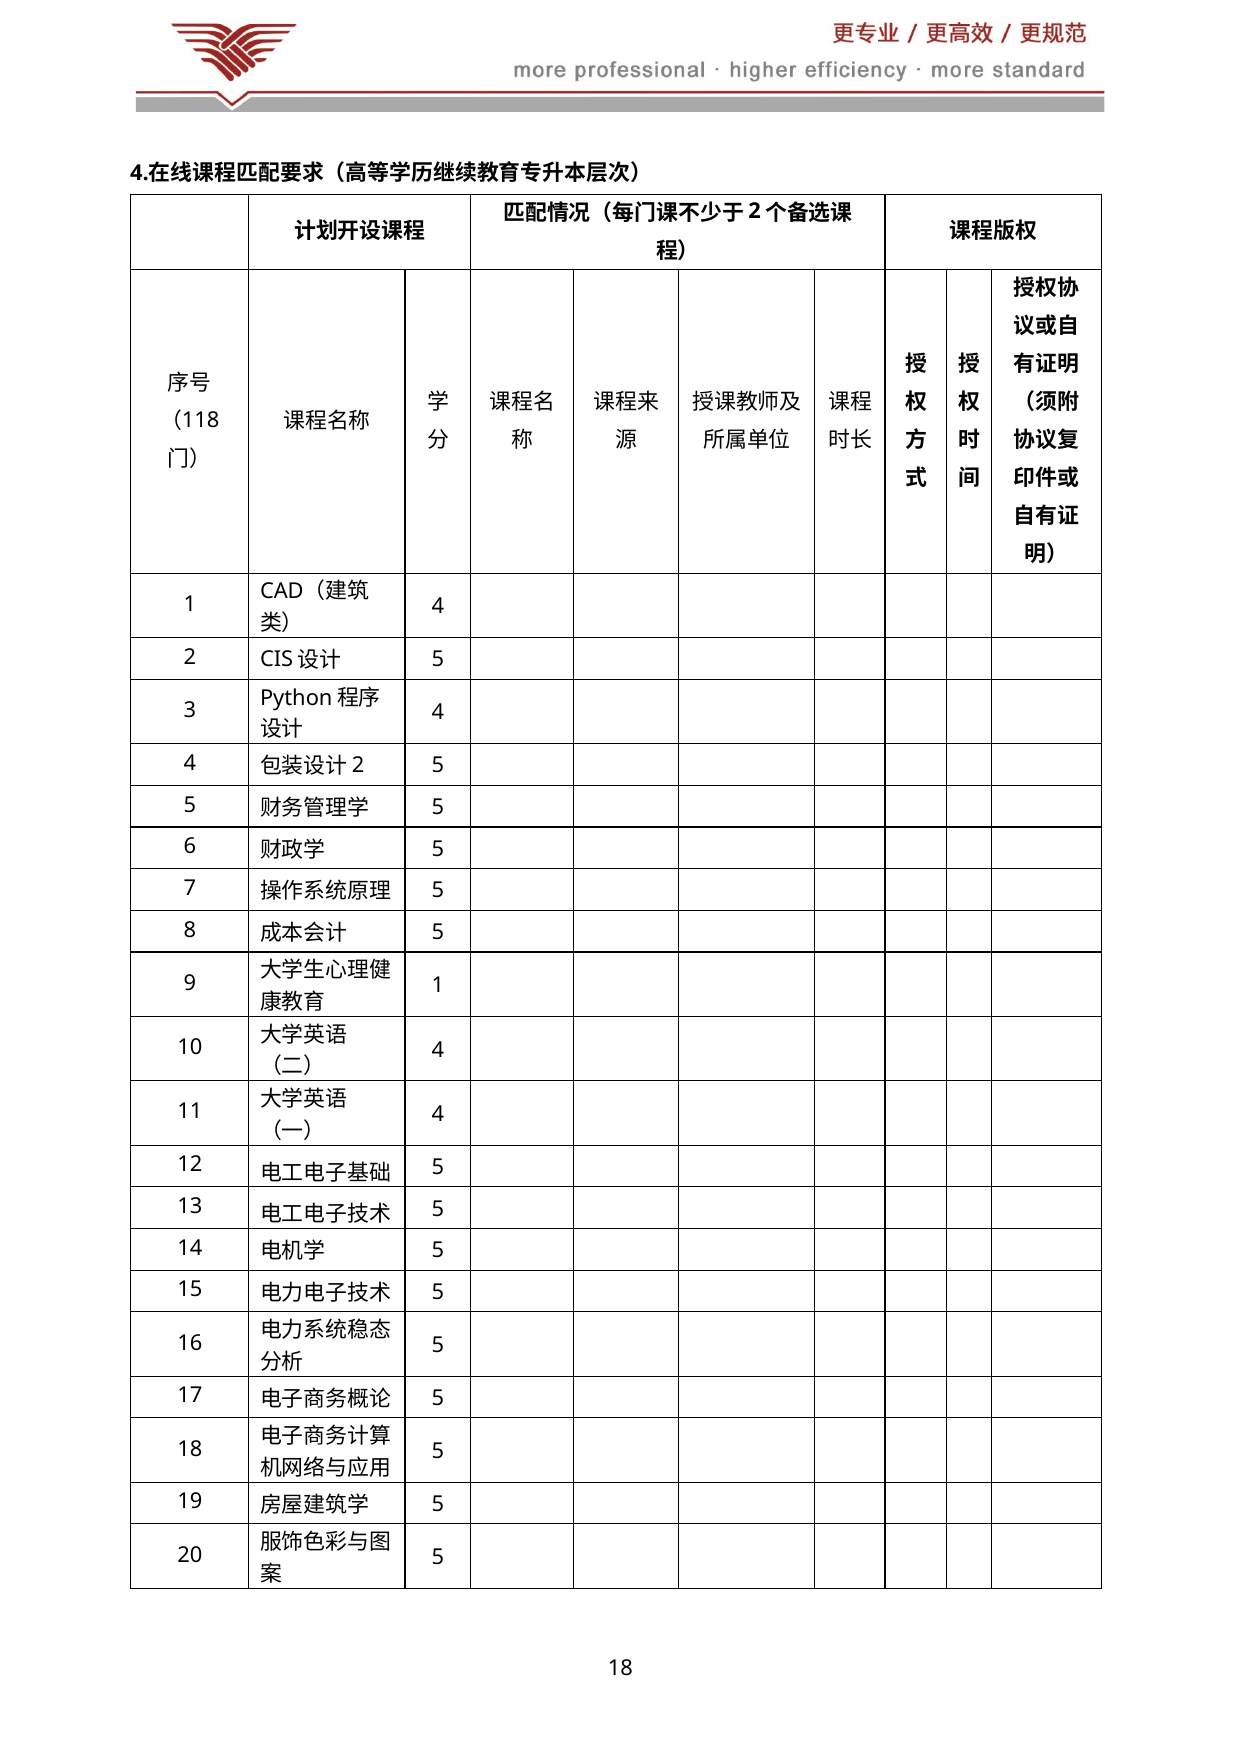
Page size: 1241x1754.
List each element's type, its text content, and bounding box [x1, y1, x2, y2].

table_cell [574, 1377, 678, 1417]
table_cell [992, 1377, 1101, 1417]
table_header 课程版权 [886, 195, 1101, 269]
table_cell [886, 1017, 946, 1080]
table_cell [574, 1229, 678, 1269]
table_cell [947, 744, 991, 785]
table_cell [947, 574, 991, 637]
table_cell [574, 1483, 678, 1523]
table_cell [471, 1187, 573, 1228]
table_cell 课程时长 [815, 270, 884, 572]
table_cell [886, 1418, 946, 1482]
table_cell [471, 1312, 573, 1376]
table_cell [574, 1187, 678, 1228]
table_cell [947, 786, 991, 826]
table_cell 5 [406, 1483, 470, 1523]
table_cell [679, 1418, 814, 1482]
table_cell [815, 1229, 884, 1269]
table_cell [947, 1312, 991, 1376]
table_cell 12 [131, 1146, 248, 1186]
table_cell 5 [406, 1146, 470, 1186]
table_cell [471, 911, 573, 951]
table_cell [992, 1081, 1101, 1144]
table_cell [886, 744, 946, 785]
table_cell [679, 1146, 814, 1186]
table_cell [815, 1271, 884, 1311]
table_cell 电子商务概论 [249, 1377, 404, 1417]
table_cell [992, 638, 1101, 678]
table_cell [947, 1483, 991, 1523]
table_cell [815, 1483, 884, 1523]
table_cell [471, 953, 573, 1016]
table_cell 大学英语（二） [249, 1017, 404, 1080]
table_cell 5 [406, 828, 470, 868]
table_cell [815, 1081, 884, 1144]
table_cell 授权方式 [886, 270, 946, 572]
table_cell [992, 1418, 1101, 1482]
table_cell [471, 828, 573, 868]
table_cell [992, 680, 1101, 743]
table_cell [471, 638, 573, 678]
table_cell [574, 1146, 678, 1186]
table_cell 电工电子基础 [249, 1146, 404, 1186]
table_cell [679, 869, 814, 910]
table_cell [947, 828, 991, 868]
table_cell [679, 828, 814, 868]
table_cell [815, 869, 884, 910]
table_cell 15 [131, 1271, 248, 1311]
table_cell 10 [131, 1017, 248, 1080]
table_cell [471, 869, 573, 910]
table_cell 6 [131, 828, 248, 868]
picture [135, 0, 1105, 112]
table_cell [947, 1418, 991, 1482]
table_cell [886, 828, 946, 868]
table_cell 5 [406, 1229, 470, 1269]
table_cell 大学英语（一） [249, 1081, 404, 1144]
table_cell 5 [131, 786, 248, 826]
table_cell [992, 1017, 1101, 1080]
table_cell 电力电子技术 [249, 1271, 404, 1311]
table_cell 2 [131, 638, 248, 678]
table_cell [992, 1483, 1101, 1523]
table_cell [815, 786, 884, 826]
table_cell [886, 1187, 946, 1228]
table_cell 房屋建筑学 [249, 1483, 404, 1523]
table_cell [574, 953, 678, 1016]
table_cell 5 [406, 1418, 470, 1482]
table_cell [947, 638, 991, 678]
table_cell 授课教师及所属单位 [679, 270, 814, 572]
table_cell [574, 680, 678, 743]
table_cell [471, 1146, 573, 1186]
table_cell [471, 1017, 573, 1080]
table_cell [947, 1017, 991, 1080]
table_cell [992, 1271, 1101, 1311]
table_cell 成本会计 [249, 911, 404, 951]
table_cell [992, 744, 1101, 785]
table_cell [947, 953, 991, 1016]
table_cell [574, 744, 678, 785]
table_cell 13 [131, 1187, 248, 1228]
table_cell 学分 [406, 270, 470, 572]
table_cell 授权时间 [947, 270, 991, 572]
table_cell [886, 911, 946, 951]
table_cell [471, 1229, 573, 1269]
table_cell 4 [406, 680, 470, 743]
table_cell [471, 744, 573, 785]
table_cell 包装设计2 [249, 744, 404, 785]
table_cell 课程名称 [471, 270, 573, 572]
table_cell 14 [131, 1229, 248, 1269]
table_cell 1 [131, 574, 248, 637]
table_cell 序号 （118门） [131, 270, 248, 572]
table_cell 5 [406, 1271, 470, 1311]
table_cell 18 [131, 1418, 248, 1482]
table_cell [947, 911, 991, 951]
table_cell [574, 911, 678, 951]
table_cell [574, 786, 678, 826]
table_cell [992, 953, 1101, 1016]
table_header 匹配情况（每门课不少于2个备选课程） [471, 195, 884, 269]
table_cell [992, 1229, 1101, 1269]
table_cell [679, 638, 814, 678]
table_cell [947, 1146, 991, 1186]
table_cell 9 [131, 953, 248, 1016]
table_cell [886, 1081, 946, 1144]
table_cell 8 [131, 911, 248, 951]
table_cell [815, 1312, 884, 1376]
table_cell 授权协议或自有证明（须附协议复印件或自有证明） [992, 270, 1101, 572]
table_cell 5 [406, 869, 470, 910]
table_cell [471, 1081, 573, 1144]
table_cell 大学生心理健康教育 [249, 953, 404, 1016]
table_cell [992, 1312, 1101, 1376]
table_cell [886, 1146, 946, 1186]
table_cell [679, 911, 814, 951]
table_cell [992, 911, 1101, 951]
table_cell [992, 1524, 1101, 1588]
table_cell 电工电子技术 [249, 1187, 404, 1228]
table_cell [679, 953, 814, 1016]
table_cell [679, 1229, 814, 1269]
table_cell [815, 1146, 884, 1186]
table_cell [992, 574, 1101, 637]
table_cell [679, 786, 814, 826]
table_cell [815, 953, 884, 1016]
table_cell 财务管理学 [249, 786, 404, 826]
table_cell [471, 1524, 573, 1588]
table_cell [574, 869, 678, 910]
table_cell 课程名称 [249, 270, 404, 572]
table_cell 4 [406, 574, 470, 637]
table_cell [471, 1483, 573, 1523]
table_cell 课程来源 [574, 270, 678, 572]
table_cell [471, 1377, 573, 1417]
table_cell [947, 1187, 991, 1228]
table_cell [992, 869, 1101, 910]
table_cell [992, 786, 1101, 826]
table_cell [992, 1146, 1101, 1186]
table_cell [815, 1187, 884, 1228]
table_cell [815, 1017, 884, 1080]
table_cell [886, 1524, 946, 1588]
table_cell [471, 1418, 573, 1482]
table_cell [574, 828, 678, 868]
table_cell 4 [406, 1017, 470, 1080]
table_cell [886, 786, 946, 826]
table_cell [815, 744, 884, 785]
table_cell [815, 911, 884, 951]
table_cell [947, 1271, 991, 1311]
table_cell [471, 1271, 573, 1311]
table_cell [886, 574, 946, 637]
table_cell [574, 1524, 678, 1588]
table_cell [574, 638, 678, 678]
table_cell 5 [406, 786, 470, 826]
table_cell 4 [406, 1081, 470, 1144]
table_cell [992, 828, 1101, 868]
table_cell [886, 1377, 946, 1417]
table_cell [574, 1418, 678, 1482]
table_cell [947, 1229, 991, 1269]
table_cell [574, 574, 678, 637]
table_cell [679, 744, 814, 785]
table_cell 操作系统原理 [249, 869, 404, 910]
table_cell [886, 638, 946, 678]
table_cell 16 [131, 1312, 248, 1376]
table_cell 3 [131, 680, 248, 743]
table_cell [886, 1271, 946, 1311]
table_cell [947, 869, 991, 910]
table_cell CAD（建筑类） [249, 574, 404, 637]
table_cell [471, 786, 573, 826]
table_cell [574, 1312, 678, 1376]
table_cell [947, 1081, 991, 1144]
table_cell 11 [131, 1081, 248, 1144]
table_cell 4 [131, 744, 248, 785]
table_cell [471, 574, 573, 637]
table_cell [886, 869, 946, 910]
table_cell [679, 1081, 814, 1144]
table_cell [886, 680, 946, 743]
table_cell Python程序设计 [249, 680, 404, 743]
table_cell [815, 574, 884, 637]
table_cell [947, 1377, 991, 1417]
table_cell [679, 1524, 814, 1588]
table_cell 20 [131, 1524, 248, 1588]
table_cell [679, 1312, 814, 1376]
table_cell 电子商务计算机网络与应用 [249, 1418, 404, 1482]
table_cell 5 [406, 1524, 470, 1588]
table_cell 财政学 [249, 828, 404, 868]
table_cell 电力系统稳态分析 [249, 1312, 404, 1376]
table_cell [574, 1017, 678, 1080]
table_cell [886, 1312, 946, 1376]
table_cell [886, 1483, 946, 1523]
table_cell 5 [406, 911, 470, 951]
table_cell CIS设计 [249, 638, 404, 678]
table_cell [947, 1524, 991, 1588]
table_cell [679, 1017, 814, 1080]
table_cell 电机学 [249, 1229, 404, 1269]
table_cell [886, 1229, 946, 1269]
table_cell 5 [406, 1377, 470, 1417]
table_cell [679, 1377, 814, 1417]
table_cell [815, 828, 884, 868]
table_cell [947, 680, 991, 743]
table_cell [992, 1187, 1101, 1228]
table_cell [815, 1418, 884, 1482]
table_cell 服饰色彩与图案 [249, 1524, 404, 1588]
table_cell 7 [131, 869, 248, 910]
table_cell 5 [406, 638, 470, 678]
table_header 计划开设课程 [249, 195, 470, 269]
table_cell 5 [406, 1312, 470, 1376]
table_cell [679, 680, 814, 743]
table_cell 1 [406, 953, 470, 1016]
table_cell [679, 574, 814, 637]
table_cell [574, 1081, 678, 1144]
table_cell [679, 1483, 814, 1523]
table_cell [886, 953, 946, 1016]
table_cell 17 [131, 1377, 248, 1417]
table_cell [679, 1271, 814, 1311]
table_cell [679, 1187, 814, 1228]
table_cell 5 [406, 1187, 470, 1228]
table_header [131, 195, 248, 269]
table_cell [574, 1271, 678, 1311]
table_cell 19 [131, 1483, 248, 1523]
table_cell [471, 680, 573, 743]
table_cell [815, 1524, 884, 1588]
table_cell [815, 638, 884, 678]
list 4.在线课程匹配要求（高等学历继续教育专升本层次） [130, 155, 1110, 187]
table_cell [815, 1377, 884, 1417]
table_cell 5 [406, 744, 470, 785]
table_cell [815, 680, 884, 743]
